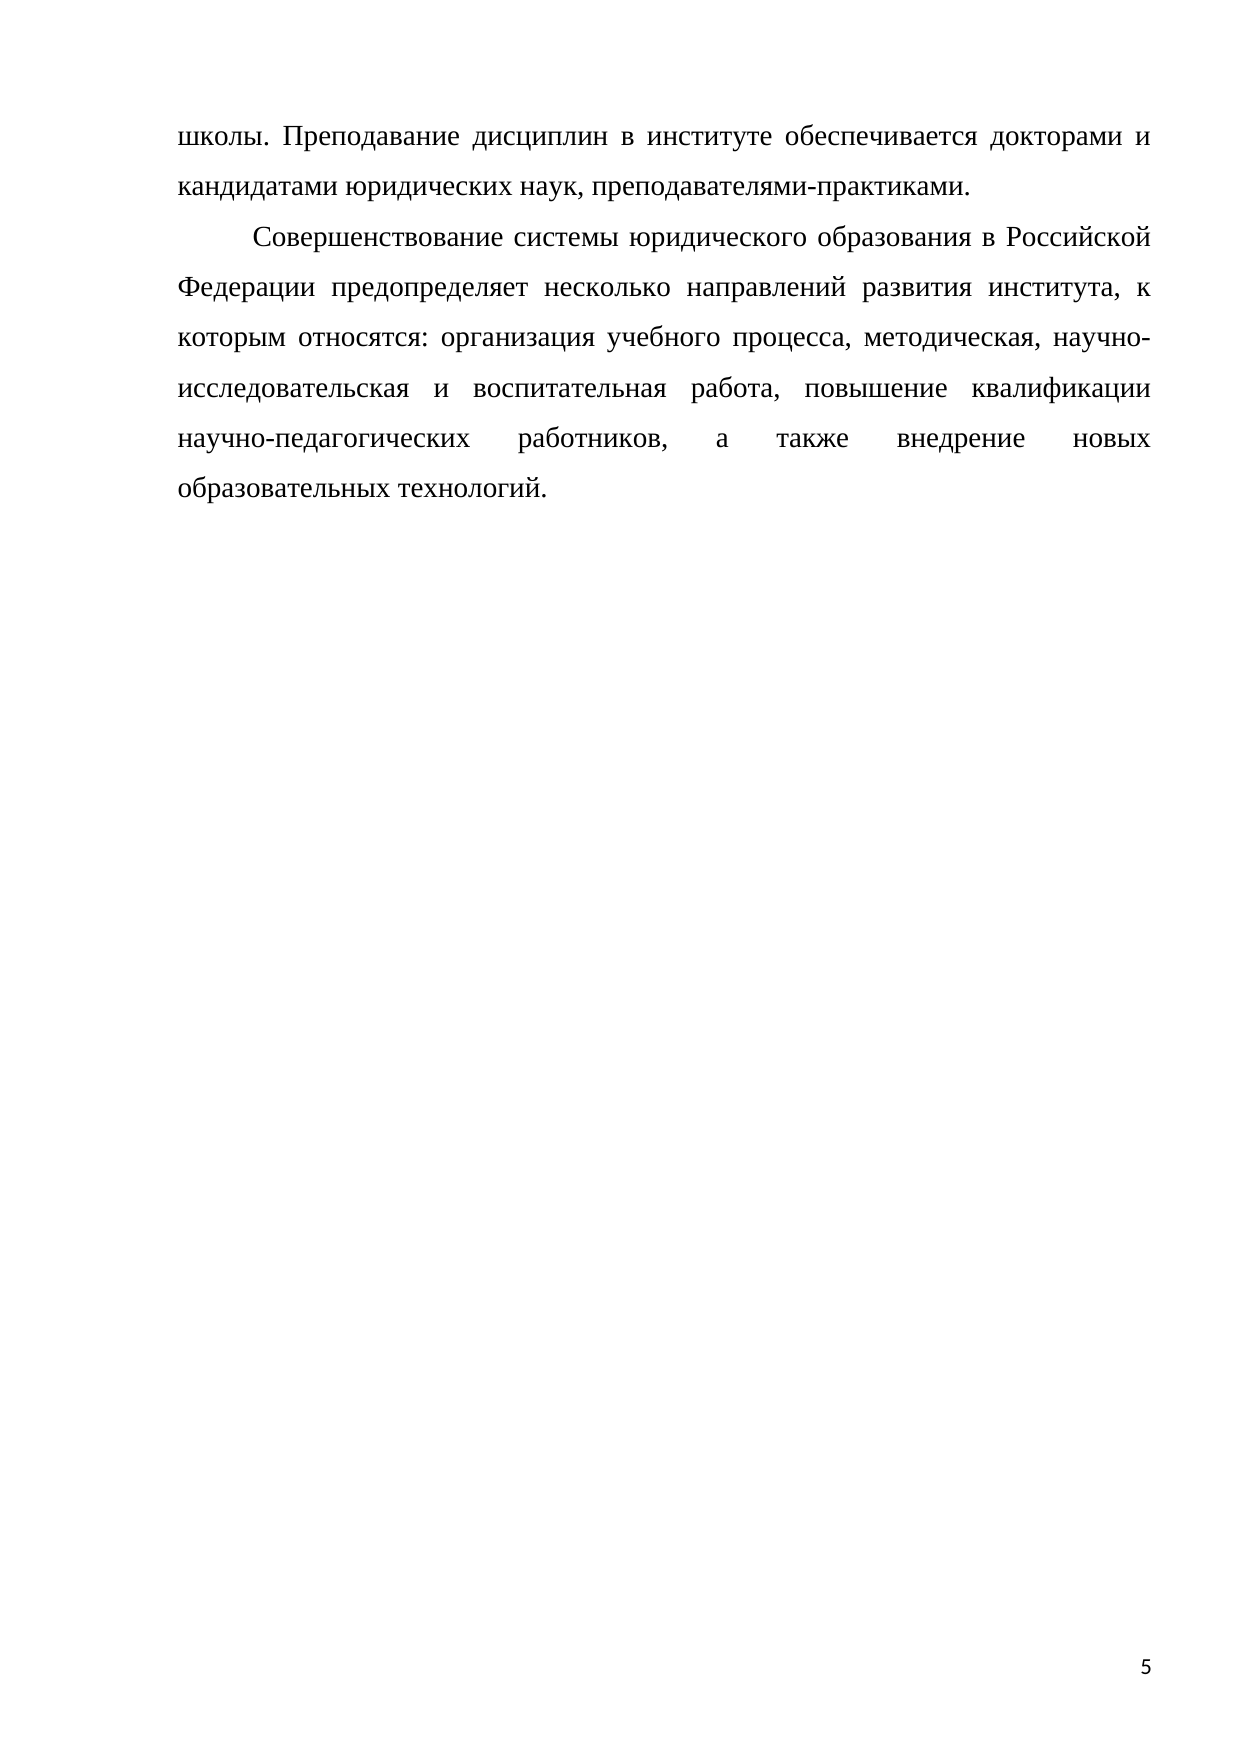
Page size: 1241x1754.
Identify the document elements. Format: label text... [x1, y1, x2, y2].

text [177, 118, 1152, 202]
text Совершенствование системы юридического образования в Российской Федерации предопределяет несколько направлений развития института, к которым относятся: организация учебного процесса, методическая, научно-исследовательская и воспитательная работа, повышение квалификации научно-педагогических работников, а также внедрение новых образовательных технологий. [177, 219, 1152, 504]
